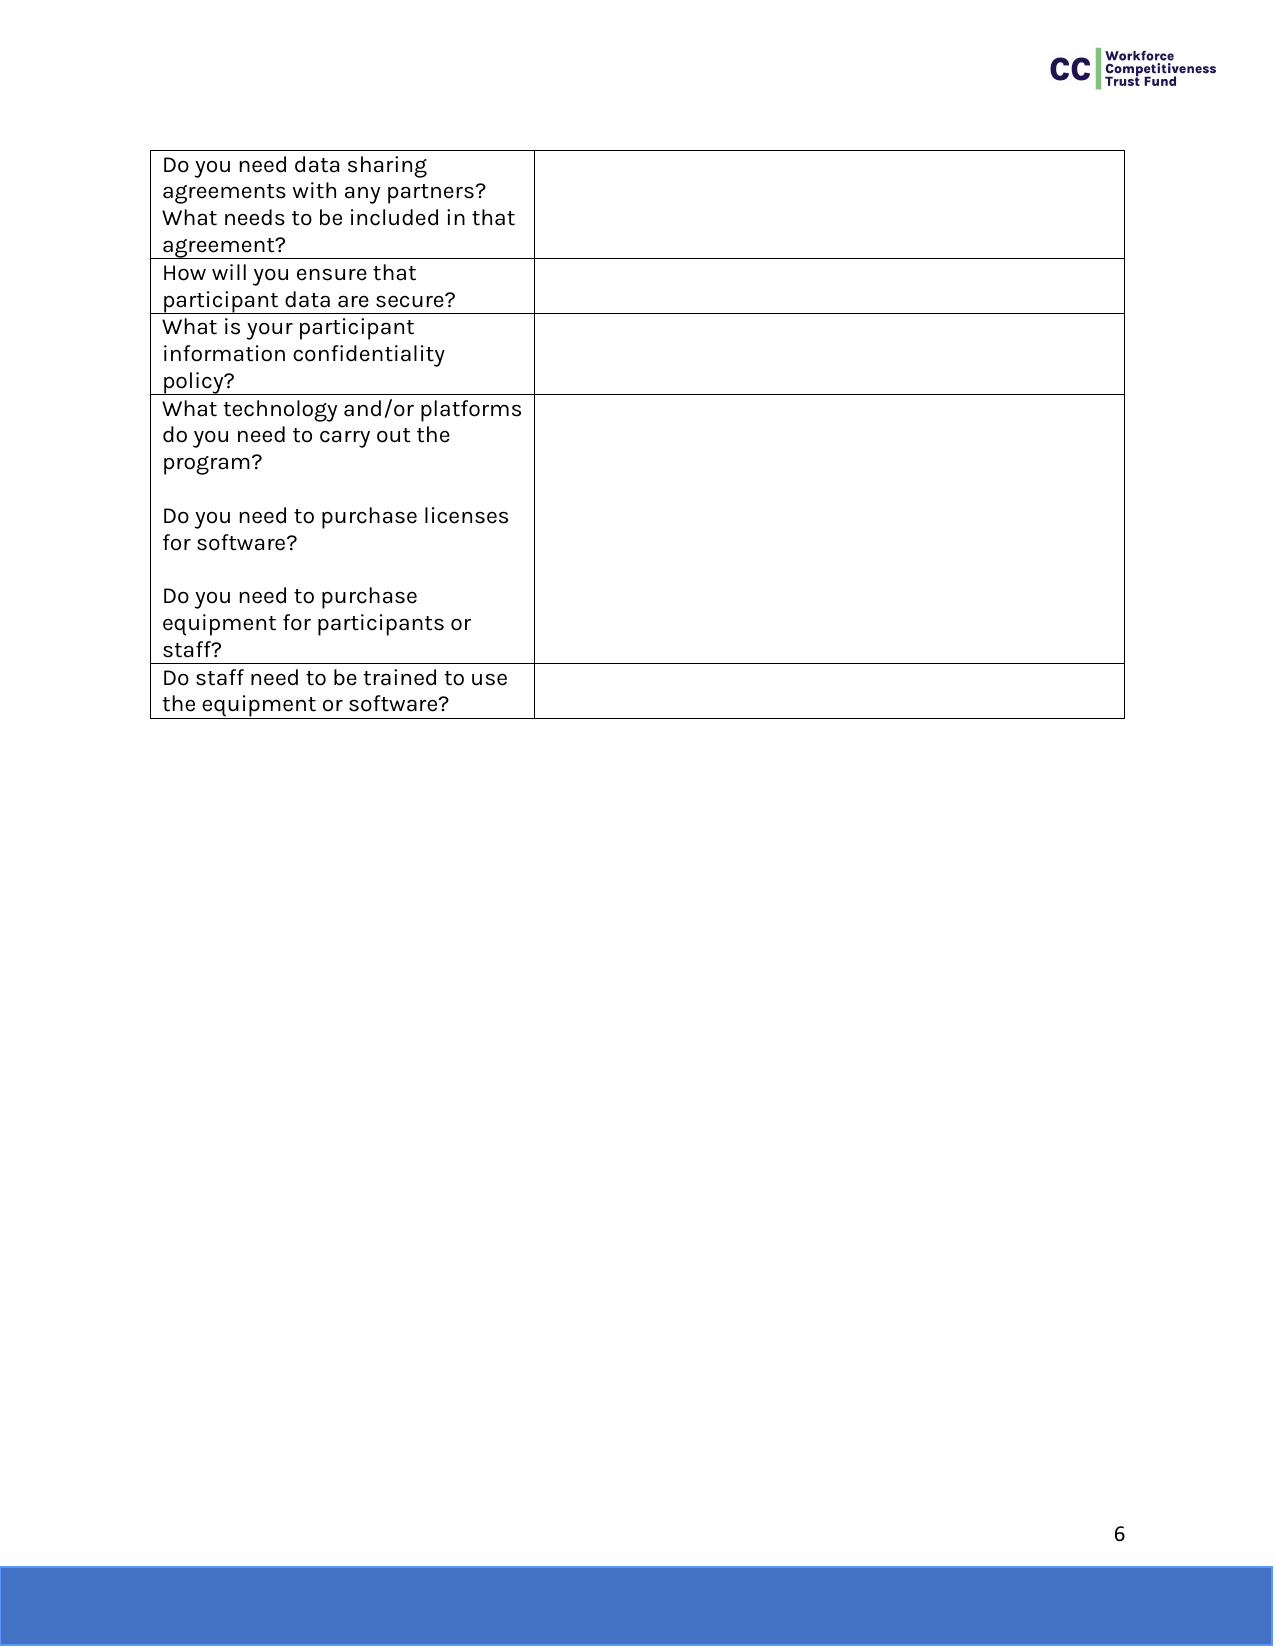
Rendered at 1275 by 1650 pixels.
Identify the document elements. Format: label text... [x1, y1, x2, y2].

table_cell [535, 314, 1124, 394]
table_cell [535, 259, 1124, 313]
table_cell [535, 664, 1124, 717]
picture [1047, 41, 1229, 94]
table_cell Do staff need to be trained to use the equipment or software? [151, 664, 534, 717]
table_cell Do you need data sharing agreements with any partners? What needs to be included in that agreement? [151, 151, 534, 258]
table_cell How will you ensure that participant data are secure? [151, 259, 534, 313]
table_cell What technology and/or platforms do you need to carry out the program? Do you need to purchase licenses for software? Do you need to purchase equipment for participants or staff? [151, 395, 534, 663]
table_cell What is your participant information confidentiality policy? [151, 314, 534, 394]
table_cell [535, 395, 1124, 663]
table_cell [535, 151, 1124, 258]
